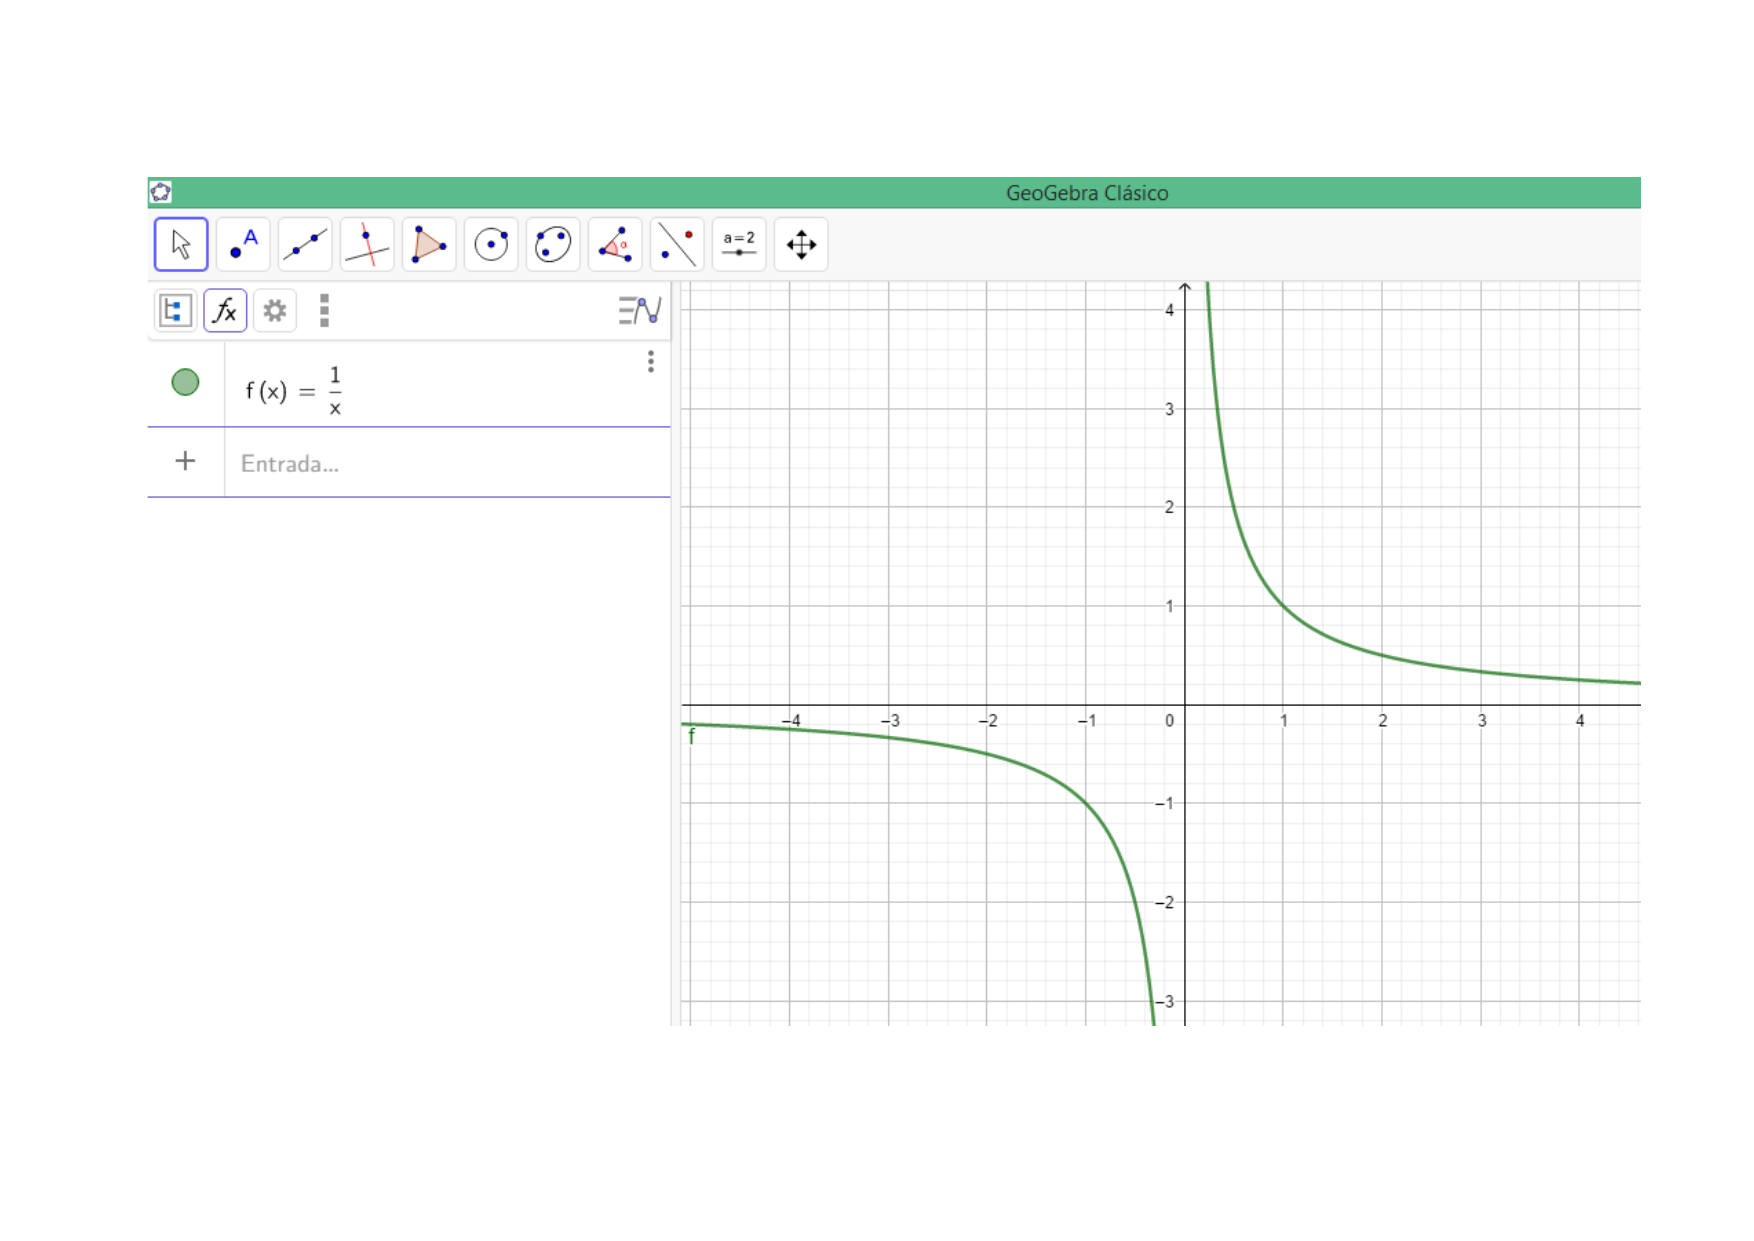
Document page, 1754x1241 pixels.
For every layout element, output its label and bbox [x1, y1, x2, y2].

picture [147, 177, 1641, 1026]
